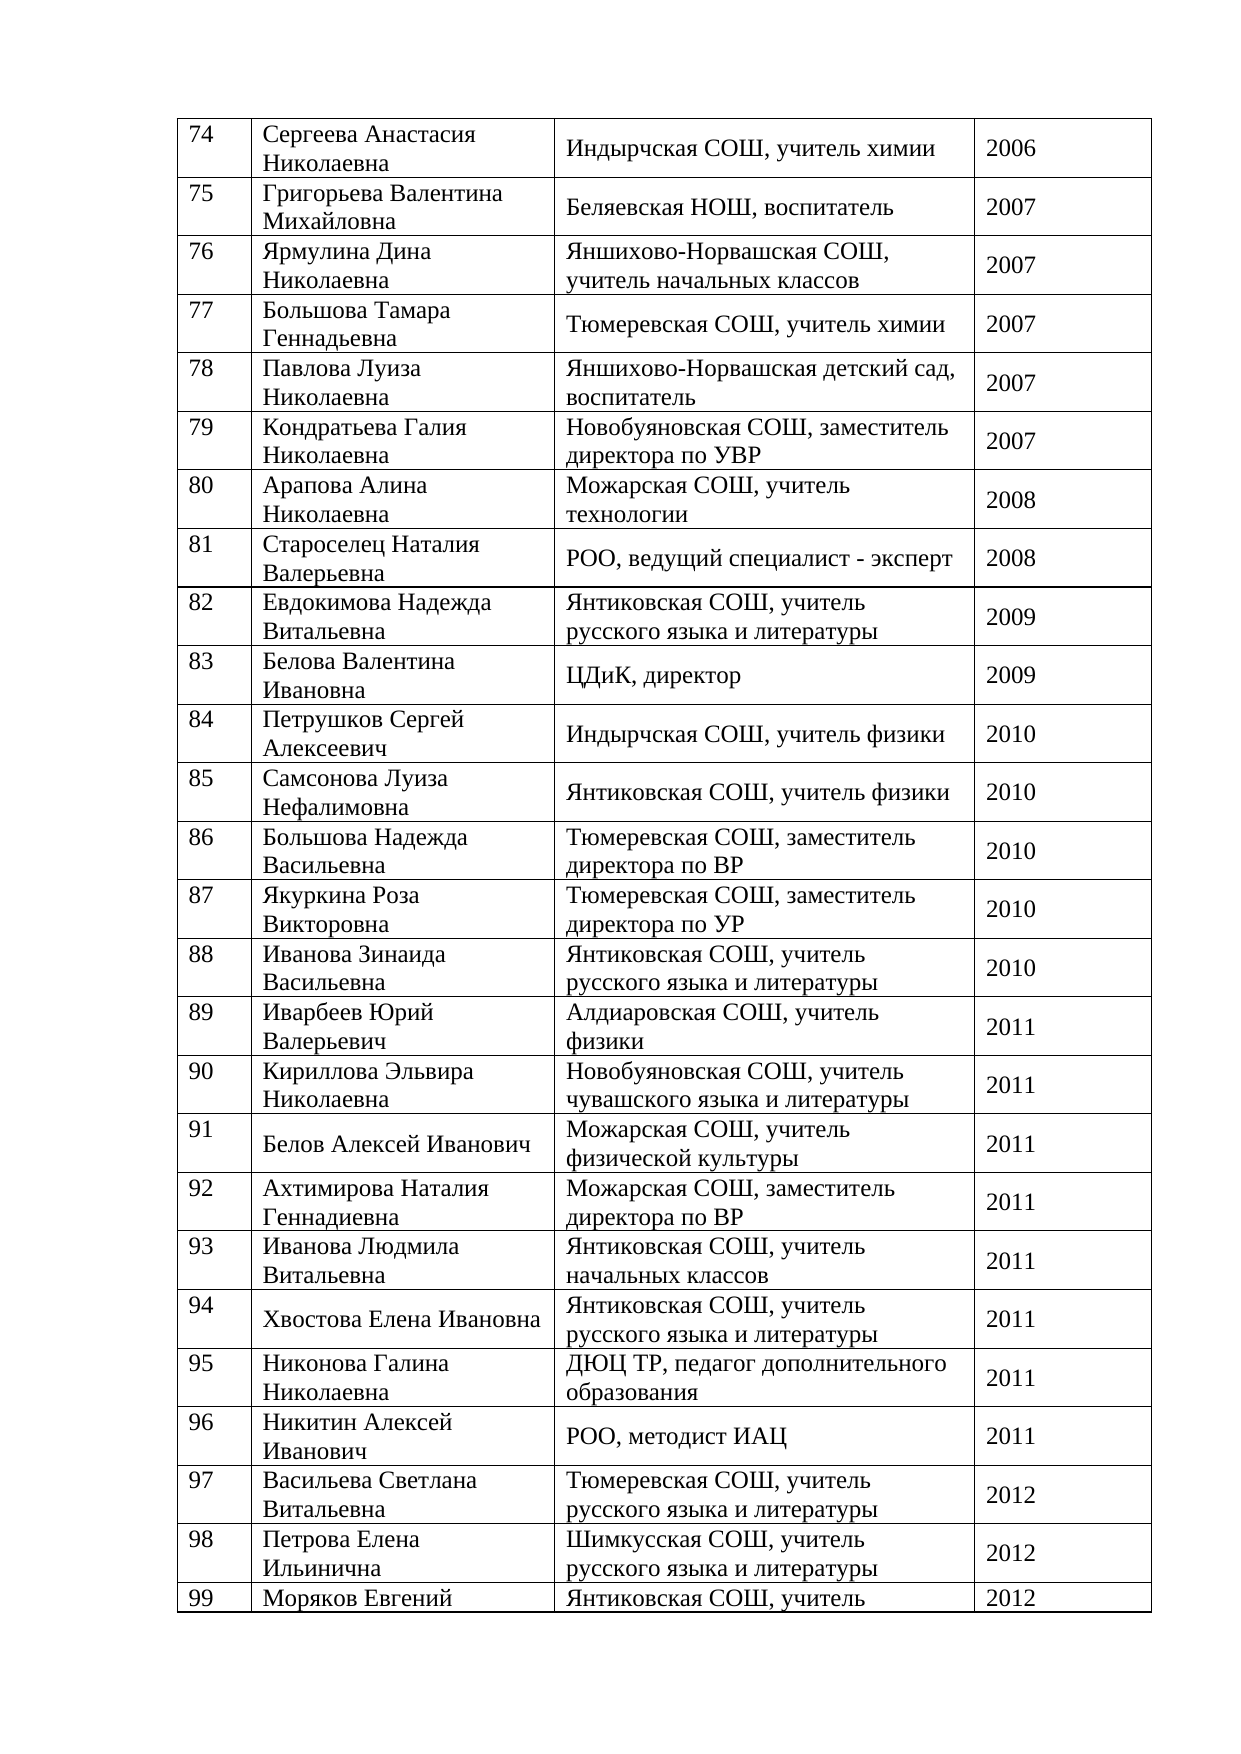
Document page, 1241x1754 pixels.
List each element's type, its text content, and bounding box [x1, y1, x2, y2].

table_cell Новобуяновская СОШ, заместитель директора по УВР [555, 412, 974, 469]
table_cell 78 [178, 353, 251, 411]
table_cell Новобуяновская СОШ, учитель чувашского языка и литературы [555, 1056, 974, 1113]
table_cell ДЮЦ ТР, педагог дополнительного образования [555, 1349, 974, 1406]
table_cell 95 [178, 1349, 251, 1406]
table_cell Иварбеев Юрий Валерьевич [252, 997, 554, 1055]
table_cell Тюмеревская СОШ, учитель химии [555, 295, 974, 352]
table_cell 2012 [975, 1583, 1151, 1611]
table_cell Можарская СОШ, заместитель директора по ВР [555, 1173, 974, 1230]
table_cell 2010 [975, 763, 1151, 821]
table_cell 87 [178, 880, 251, 938]
table_cell 91 [178, 1114, 251, 1172]
table_cell Никитин Алексей Иванович [252, 1407, 554, 1464]
table_cell 77 [178, 295, 251, 352]
table_cell Сергеева Анастасия Николаевна [252, 119, 554, 177]
table_cell 90 [178, 1056, 251, 1113]
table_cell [555, 1583, 974, 1611]
table_cell Яншихово-Норвашская детский сад, воспитатель [555, 353, 974, 411]
table_cell Васильева Светлана Витальевна [252, 1466, 554, 1523]
table_cell 81 [178, 529, 251, 586]
table_cell 2011 [975, 1231, 1151, 1289]
table_cell 84 [178, 705, 251, 762]
table_cell 2007 [975, 295, 1151, 352]
table_cell 85 [178, 763, 251, 821]
table_cell 2010 [975, 705, 1151, 762]
table_cell Большова Надежда Васильевна [252, 822, 554, 879]
table_cell Ахтимирова Наталия Геннадиевна [252, 1173, 554, 1230]
table_cell Никонова Галина Николаевна [252, 1349, 554, 1406]
table_cell 88 [178, 939, 251, 996]
table_cell Индырчская СОШ, учитель физики [555, 705, 974, 762]
table_cell 2007 [975, 353, 1151, 411]
table_cell Кондратьева Галия Николаевна [252, 412, 554, 469]
table_cell 82 [178, 588, 251, 645]
table_cell Самсонова Луиза Нефалимовна [252, 763, 554, 821]
table_cell 2008 [975, 470, 1151, 528]
table_cell 96 [178, 1407, 251, 1464]
table_cell Тюмеревская СОШ, учитель русского языка и литературы [555, 1466, 974, 1523]
table_cell Петрушков Сергей Алексеевич [252, 705, 554, 762]
table_cell 2009 [975, 588, 1151, 645]
table_cell Кириллова Эльвира Николаевна [252, 1056, 554, 1113]
table_cell 74 [178, 119, 251, 177]
table_cell 2011 [975, 1290, 1151, 1347]
table_cell 2007 [975, 236, 1151, 294]
table_cell 2011 [975, 1349, 1151, 1406]
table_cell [252, 1583, 554, 1611]
table_cell 75 [178, 178, 251, 235]
table_cell Староселец Наталия Валерьевна [252, 529, 554, 586]
table_cell 2007 [975, 178, 1151, 235]
table_cell 92 [178, 1173, 251, 1230]
table_cell Янтиковская СОШ, учитель русского языка и литературы [555, 1290, 974, 1347]
table_cell 2011 [975, 1114, 1151, 1172]
table_cell Тюмеревская СОШ, заместитель директора по УР [555, 880, 974, 938]
table_cell 2007 [975, 412, 1151, 469]
table_cell Шимкусская СОШ, учитель русского языка и литературы [555, 1524, 974, 1582]
table_cell Иванова Людмила Витальевна [252, 1231, 554, 1289]
table_cell 2011 [975, 1173, 1151, 1230]
table_cell Евдокимова Надежда Витальевна [252, 588, 554, 645]
table_cell 94 [178, 1290, 251, 1347]
table_cell Тюмеревская СОШ, заместитель директора по ВР [555, 822, 974, 879]
table_cell Ярмулина Дина Николаевна [252, 236, 554, 294]
table_cell Алдиаровская СОШ, учитель физики [555, 997, 974, 1055]
table_cell Яншихово-Норвашская СОШ, учитель начальных классов [555, 236, 974, 294]
table_cell 86 [178, 822, 251, 879]
table_cell 2011 [975, 1407, 1151, 1464]
table_cell 76 [178, 236, 251, 294]
table_cell 99 [178, 1583, 251, 1611]
table_cell Белова Валентина Ивановна [252, 646, 554, 703]
table_cell Хвостова Елена Ивановна [252, 1290, 554, 1347]
table_cell Григорьева Валентина Михайловна [252, 178, 554, 235]
table_cell Белов Алексей Иванович [252, 1114, 554, 1172]
table_cell Павлова Луиза Николаевна [252, 353, 554, 411]
table_cell 79 [178, 412, 251, 469]
table_cell 2009 [975, 646, 1151, 703]
table_cell РОО, ведущий специалист - эксперт [555, 529, 974, 586]
table_cell 98 [178, 1524, 251, 1582]
table_cell Большова Тамара Геннадьевна [252, 295, 554, 352]
table_cell Янтиковская СОШ, учитель физики [555, 763, 974, 821]
table_cell Арапова Алина Николаевна [252, 470, 554, 528]
table_cell 2010 [975, 822, 1151, 879]
table_cell 2012 [975, 1466, 1151, 1523]
table_cell Янтиковская СОШ, учитель начальных классов [555, 1231, 974, 1289]
table_cell 97 [178, 1466, 251, 1523]
table_cell РОО, методист ИАЦ [555, 1407, 974, 1464]
table_cell 80 [178, 470, 251, 528]
table_cell Якуркина Роза Викторовна [252, 880, 554, 938]
table_cell 93 [178, 1231, 251, 1289]
table_cell Можарская СОШ, учитель физической культуры [555, 1114, 974, 1172]
table_cell Янтиковская СОШ, учитель русского языка и литературы [555, 939, 974, 996]
table_cell 89 [178, 997, 251, 1055]
table_cell 2011 [975, 1056, 1151, 1113]
table_cell Беляевская НОШ, воспитатель [555, 178, 974, 235]
table_cell 2011 [975, 997, 1151, 1055]
table_cell Петрова Елена Ильинична [252, 1524, 554, 1582]
table_cell 2010 [975, 880, 1151, 938]
table_cell 2008 [975, 529, 1151, 586]
table_cell 2012 [975, 1524, 1151, 1582]
table_cell 83 [178, 646, 251, 703]
table_cell Янтиковская СОШ, учитель русского языка и литературы [555, 588, 974, 645]
table_cell Иванова Зинаида Васильевна [252, 939, 554, 996]
table_cell Индырчская СОШ, учитель химии [555, 119, 974, 177]
table_cell ЦДиК, директор [555, 646, 974, 703]
table_cell 2006 [975, 119, 1151, 177]
table_cell Можарская СОШ, учитель технологии [555, 470, 974, 528]
table_cell 2010 [975, 939, 1151, 996]
